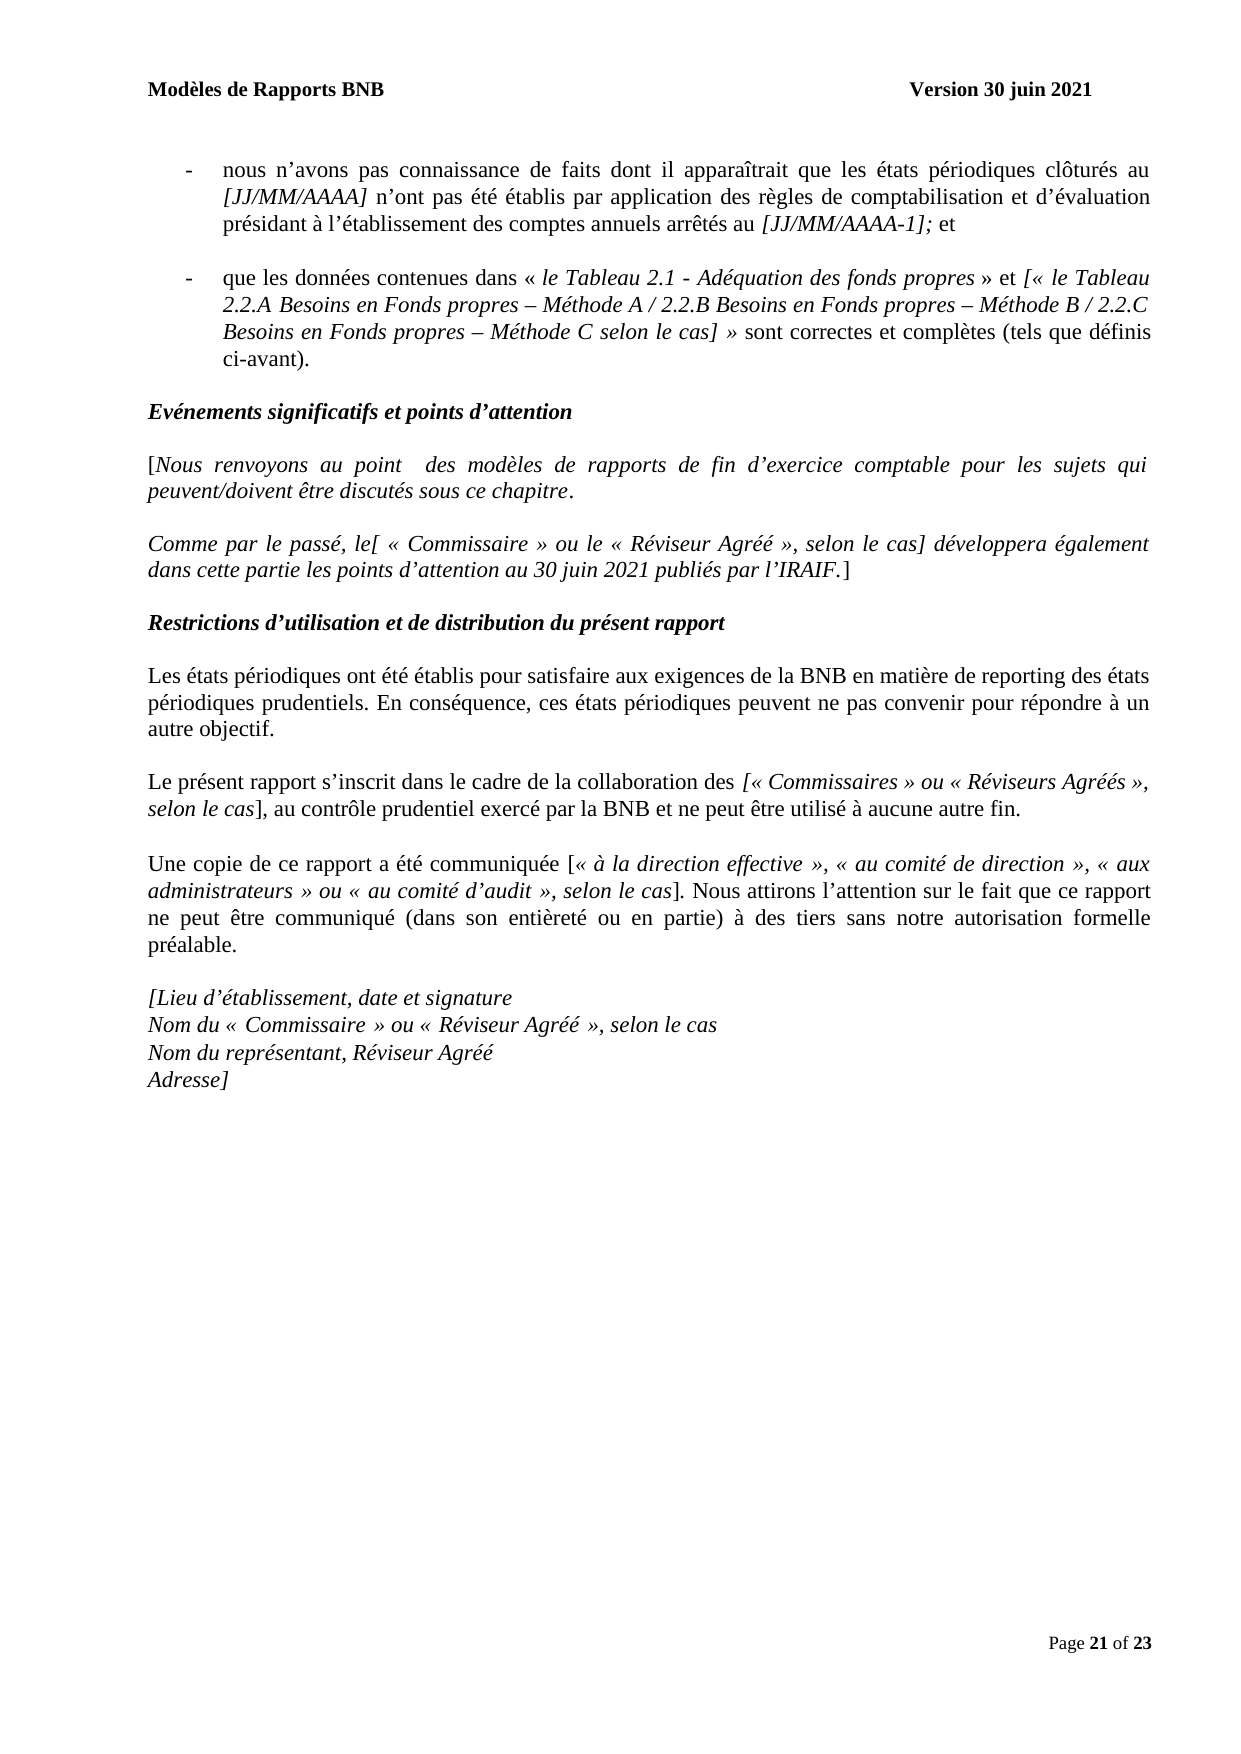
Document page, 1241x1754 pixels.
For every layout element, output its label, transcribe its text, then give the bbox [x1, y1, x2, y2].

text Comme par le passé, le[ « Commissaire » ou le « Réviseur Agréé », selon le cas] développera également dans cette partie les points d’attention au 30 juin 2021 publiés par l’IRAIF.] [148, 530, 1152, 582]
text Adresse] [148, 1065, 1152, 1092]
text [Nous renvoyons au point des modèles de rapports de fin d’exercice comptable pour les sujets qui peuvent/doivent être discutés sous ce chapitre. [148, 451, 1152, 503]
text Restrictions d’utilisation et de distribution du présent rapport [148, 609, 1152, 635]
list nous n’avons pas connaissance de faits dont il apparaîtrait que les états périodiques clôturés au [JJ/MM/AAAA] n’ont pas été établis par application des règles de comptabilisation et d’évaluation présidant à l’établissement des comptes annuels arrêtés au [JJ/MM/AAAA-1]; et [185, 155, 1152, 236]
text [Lieu d’établissement, date et signature [148, 984, 1152, 1011]
text Nom du « Commissaire » ou « Réviseur Agréé », selon le cas [148, 1011, 1152, 1038]
text Nom du représentant, Réviseur Agréé [148, 1038, 1152, 1065]
text Evénements significatifs et points d’attention [148, 398, 1152, 424]
list que les données contenues dans « le Tableau 2.1 - Adéquation des fonds propres » et [« le Tableau 2.2.A Besoins en Fonds propres – Méthode A / 2.2.B Besoins en Fonds propres – Méthode B / 2.2.C Besoins en Fonds propres – Méthode C selon le cas] » sont correctes et complètes (tels que définis ci-avant). [185, 263, 1152, 372]
text Une copie de ce rapport a été communiquée [« à la direction effective », « au comité de direction », « aux administrateurs » ou « au comité d’audit », selon le cas]. Nous attirons l’attention sur le fait que ce rapport ne peut être communiqué (dans son entièreté ou en partie) à des tiers sans notre autorisation formelle préalable. [148, 849, 1152, 957]
text Les états périodiques ont été établis pour satisfaire aux exigences de la BNB en matière de reporting des états périodiques prudentiels. En conséquence, ces états périodiques peuvent ne pas convenir pour répondre à un autre objectif. [148, 662, 1152, 741]
text Le présent rapport s’inscrit dans le cadre de la collaboration des [« Commissaires » ou « Réviseurs Agréés », selon le cas], au contrôle prudentiel exercé par la BNB et ne peut être utilisé à aucune autre fin. [148, 768, 1152, 822]
